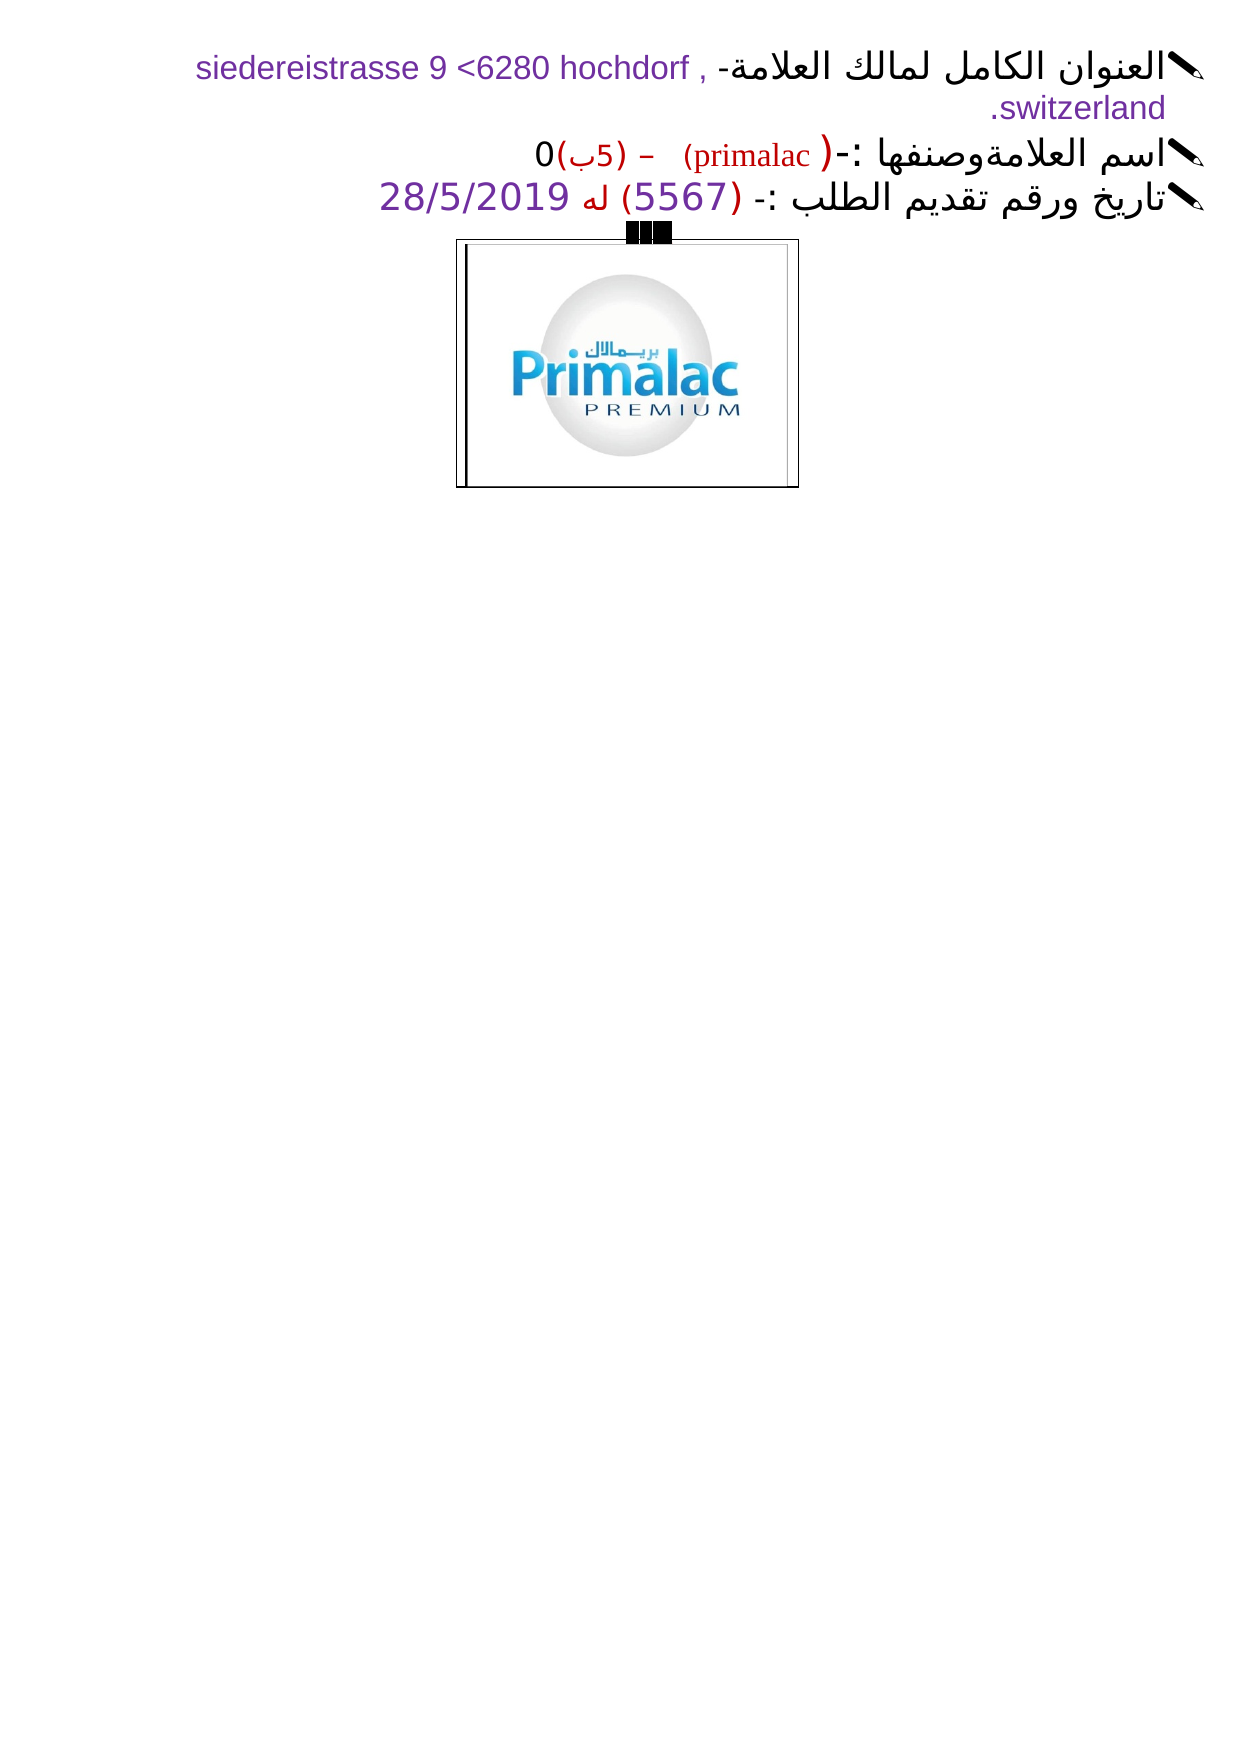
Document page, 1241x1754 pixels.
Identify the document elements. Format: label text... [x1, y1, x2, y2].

picture [465, 244, 788, 487]
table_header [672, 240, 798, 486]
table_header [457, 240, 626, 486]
list العنوان الكامل لمالك العلامة- siedereistrasse 9 <6280 hochdorf , switzerland. [89, 44, 1166, 127]
list اسم العلامةوصنفها :-( primalac) – (5ب)0 [89, 127, 1166, 176]
list تاريخ ورقم تقديم الطلب :- (5567) له 28/5/2019 [89, 176, 1166, 219]
